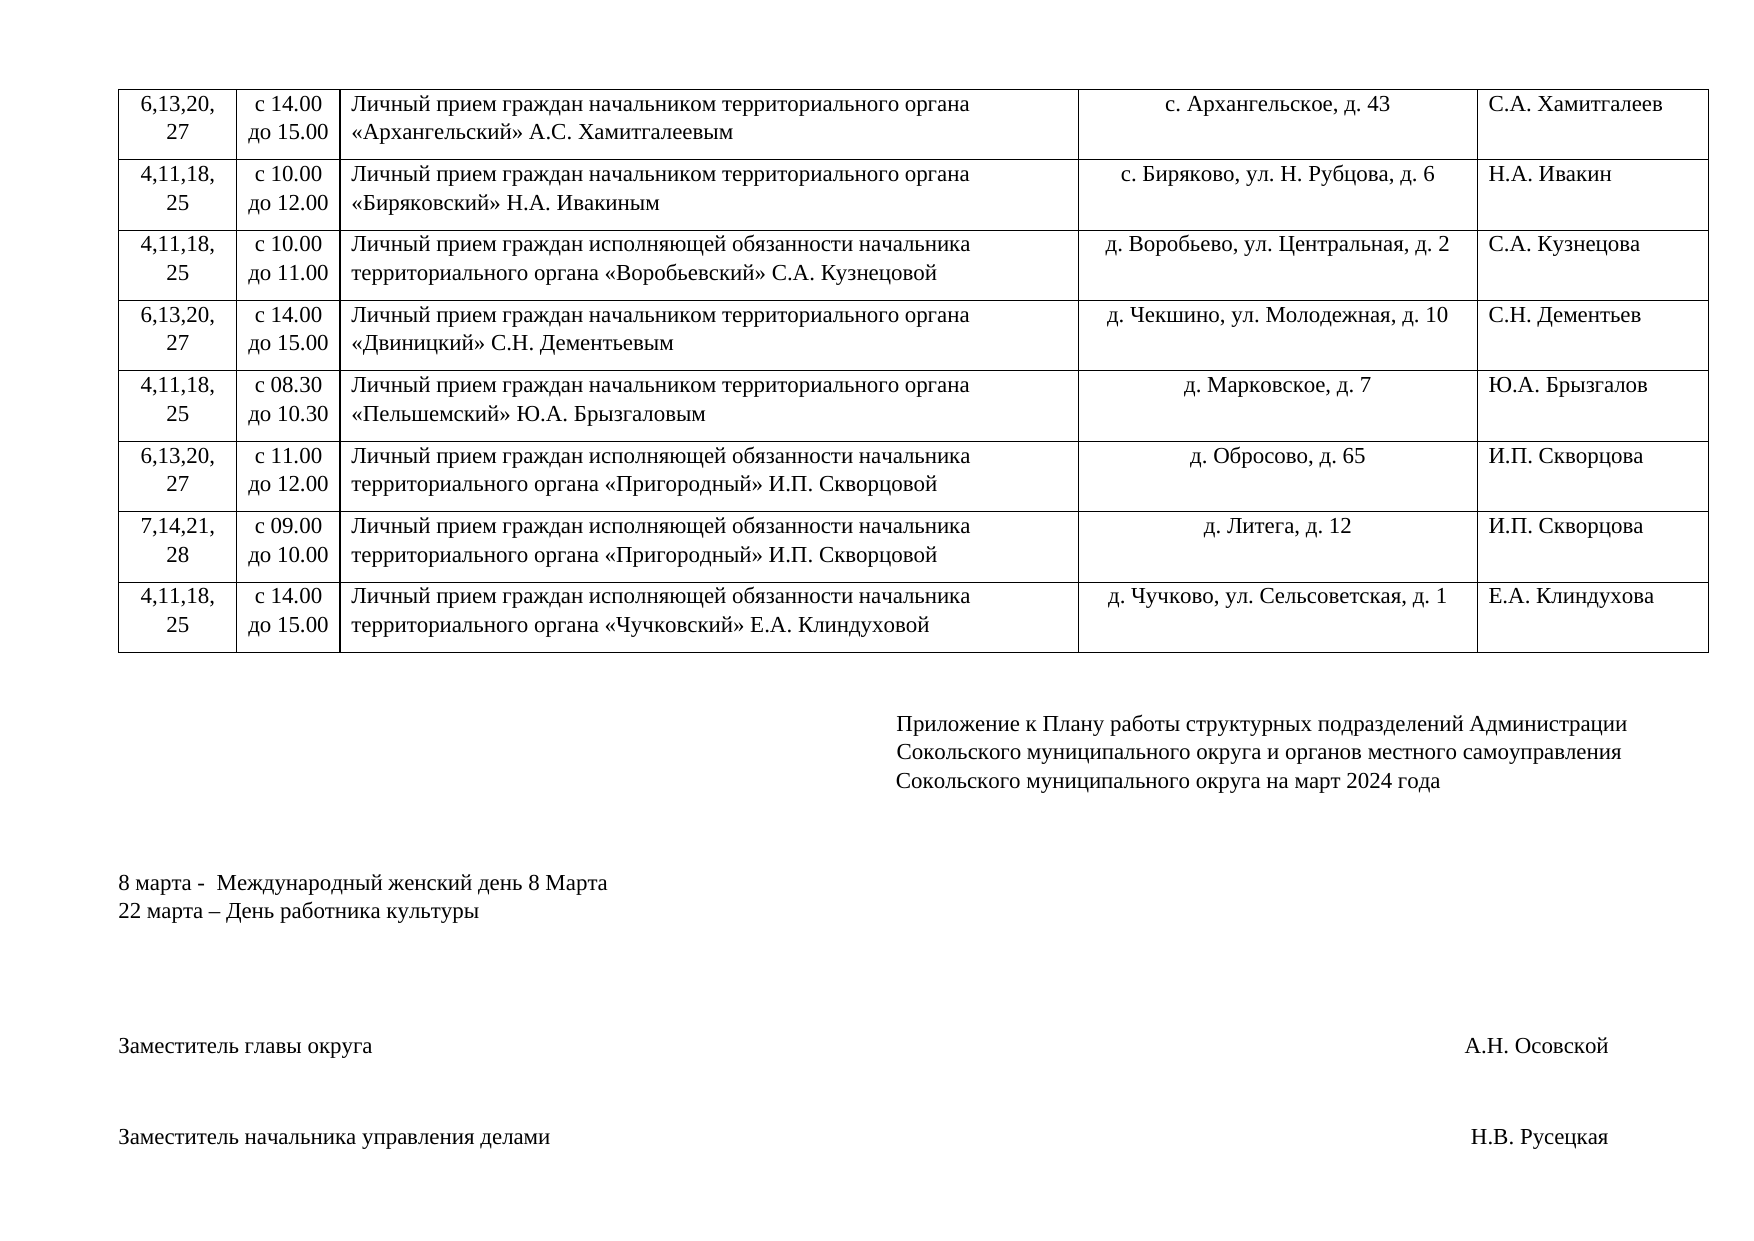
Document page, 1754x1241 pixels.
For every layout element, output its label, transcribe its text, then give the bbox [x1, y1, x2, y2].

table_cell 6,13,20, 27 [119, 90, 236, 159]
table_cell 4,11,18, 25 [119, 231, 236, 300]
table_cell с. Биряково, ул. Н. Рубцова, д. 6 [1079, 160, 1477, 229]
table_cell Личный прием граждан начальником территориального органа «Архангельский» А.С. Хамитгалеевым [341, 90, 1078, 159]
table_cell д. Чучково, ул. Сельсоветская, д. 1 [1079, 583, 1477, 652]
text Приложение к Плану работы структурных подразделений Администрации [118, 710, 1636, 736]
table_cell Личный прием граждан начальником территориального органа «Двиницкий» С.Н. Дементьевым [341, 301, 1078, 370]
table_cell С.А. Хамитгалеев [1478, 90, 1708, 159]
text Сокольского муниципального округа и органов местного самоуправления [118, 738, 1636, 765]
table_cell Ю.А. Брызгалов [1478, 371, 1708, 441]
table_cell Е.А. Клиндухова [1478, 583, 1708, 652]
table_cell Личный прием граждан исполняющей обязанности начальника территориального органа «Воробьевский» С.А. Кузнецовой [341, 231, 1078, 300]
table_cell Личный прием граждан исполняющей обязанности начальника территориального органа «Пригородный» И.П. Скворцовой [341, 442, 1078, 511]
table_cell Н.А. Ивакин [1478, 160, 1708, 229]
table_cell с. Архангельское, д. 43 [1079, 90, 1477, 159]
table_cell Личный прием граждан начальником территориального органа «Биряковский» Н.А. Ивакиным [341, 160, 1078, 229]
table_cell С.Н. Дементьев [1478, 301, 1708, 370]
table_cell с 09.00 до 10.00 [237, 512, 339, 582]
table_cell д. Обросово, д. 65 [1079, 442, 1477, 511]
text 8 марта - Международный женский день 8 Марта [118, 869, 1636, 895]
table_cell Личный прием граждан исполняющей обязанности начальника территориального органа «Чучковский» Е.А. Клиндуховой [341, 583, 1078, 652]
text Сокольского муниципального округа на март 2024 года [118, 767, 1636, 793]
table_cell 6,13,20, 27 [119, 301, 236, 370]
table_cell И.П. Скворцова [1478, 442, 1708, 511]
table_cell 4,11,18, 25 [119, 160, 236, 229]
table_cell д. Воробьево, ул. Центральная, д. 2 [1079, 231, 1477, 300]
table_cell 6,13,20, 27 [119, 442, 236, 511]
text 22 марта – День работника культуры [118, 897, 1636, 923]
table_cell Личный прием граждан исполняющей обязанности начальника территориального органа «Пригородный» И.П. Скворцовой [341, 512, 1078, 582]
table_cell д. Чекшино, ул. Молодежная, д. 10 [1079, 301, 1477, 370]
table_cell д. Литега, д. 12 [1079, 512, 1477, 582]
table_cell с 14.00 до 15.00 [237, 583, 339, 652]
table_cell Личный прием граждан начальником территориального органа «Пельшемский» Ю.А. Брызгаловым [341, 371, 1078, 441]
text Заместитель главы округа А.Н. Осовской [118, 1032, 1636, 1059]
table_cell 4,11,18, 25 [119, 371, 236, 441]
table_cell с 14.00 до 15.00 [237, 90, 339, 159]
table_cell с 10.00 до 12.00 [237, 160, 339, 229]
table_cell С.А. Кузнецова [1478, 231, 1708, 300]
table_cell с 14.00 до 15.00 [237, 301, 339, 370]
table_cell 7,14,21, 28 [119, 512, 236, 582]
table_cell 4,11,18, 25 [119, 583, 236, 652]
table_cell с 08.30 до 10.30 [237, 371, 339, 441]
table_cell д. Марковское, д. 7 [1079, 371, 1477, 441]
table_cell И.П. Скворцова [1478, 512, 1708, 582]
table_cell с 11.00 до 12.00 [237, 442, 339, 511]
text Заместитель начальника управления делами Н.В. Русецкая [118, 1123, 1636, 1149]
table_cell с 10.00 до 11.00 [237, 231, 339, 300]
